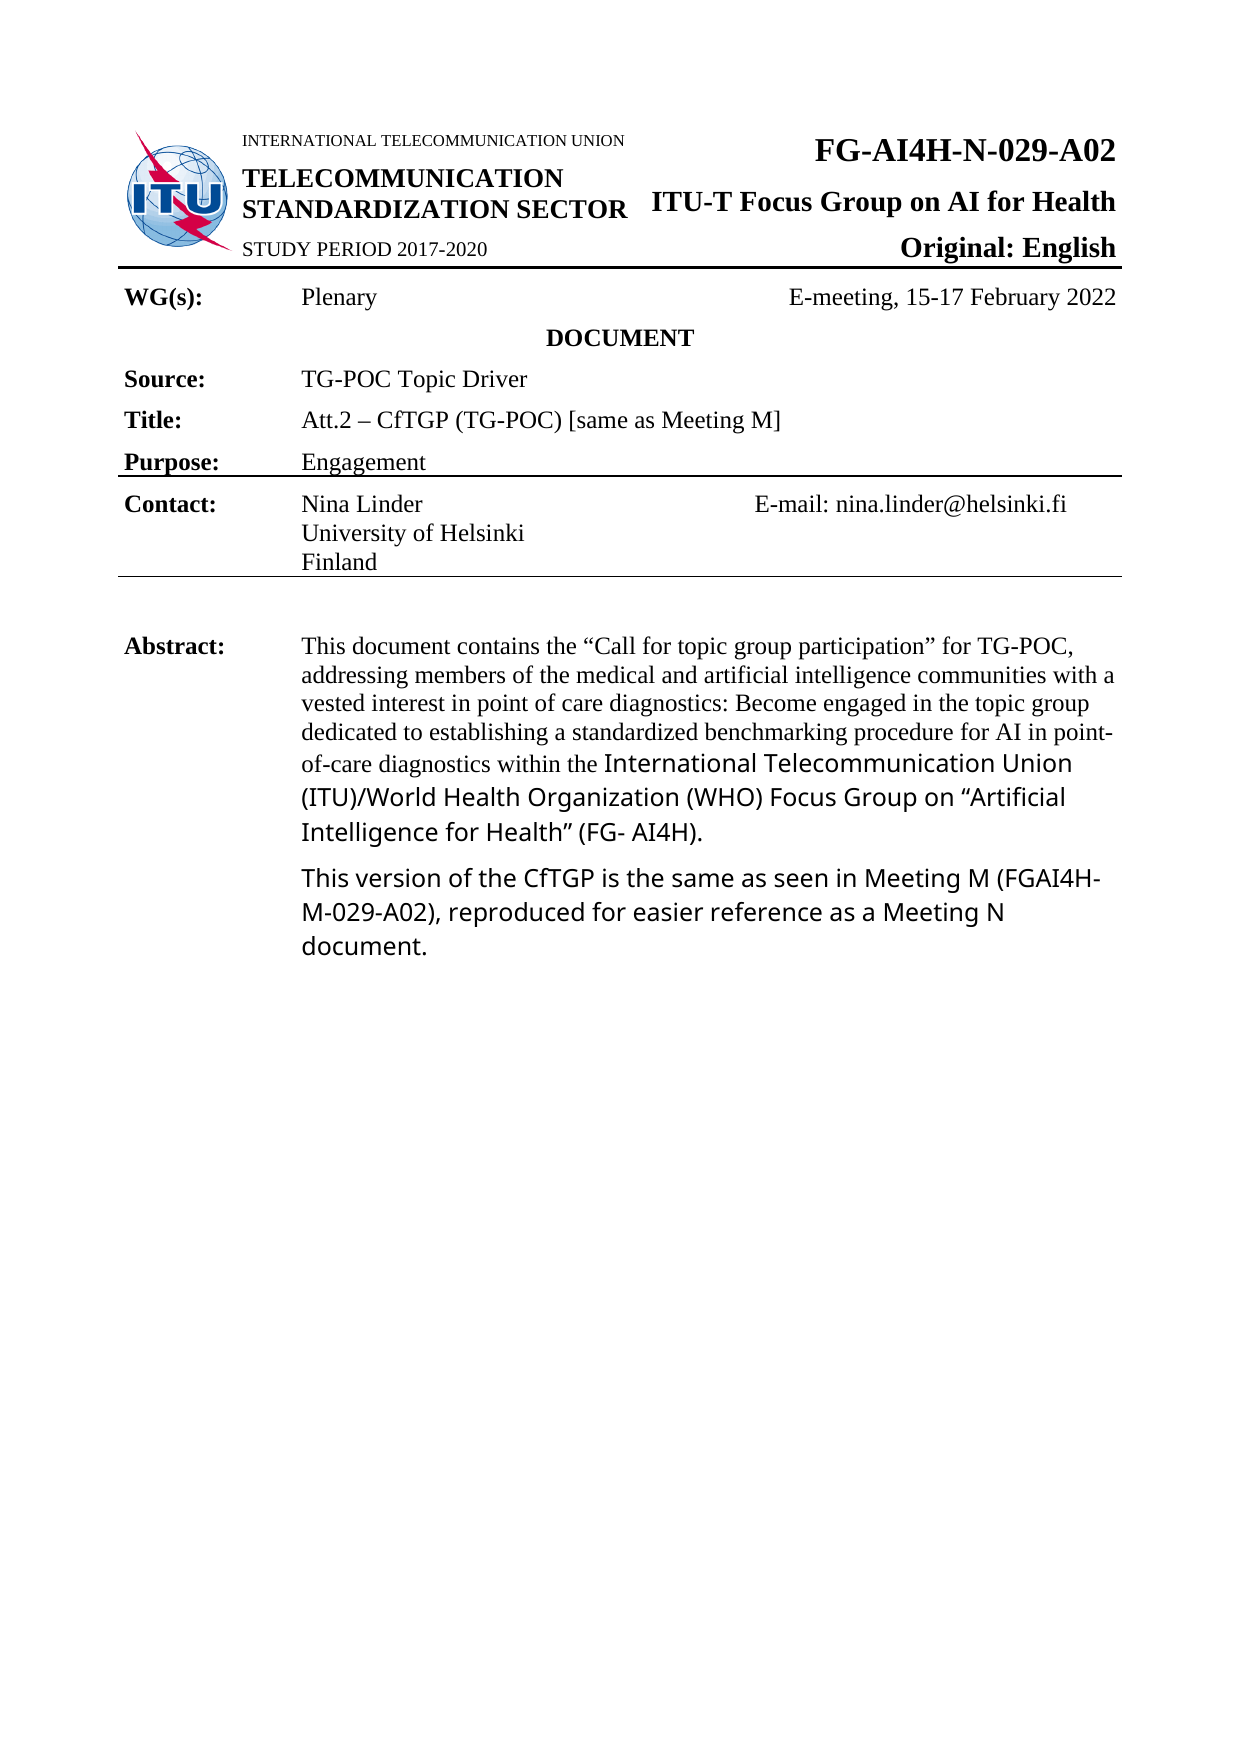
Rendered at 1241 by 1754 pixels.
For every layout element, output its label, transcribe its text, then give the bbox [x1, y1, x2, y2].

table_cell Original: English [635, 218, 1122, 266]
table_cell E-meeting, 15-17 February 2022 [635, 269, 1122, 310]
table_cell E-mail: nina.linder@helsinki.fi [749, 477, 1122, 576]
table_cell Purpose: [118, 434, 295, 475]
table_cell Nina Linder University of Helsinki Finland [295, 477, 748, 576]
table_cell WG(s): [118, 269, 295, 310]
table_cell Source: [118, 352, 295, 393]
table_header This document contains the “Call for topic group participation” for TG-POC, addressing members of the medical and artificial intelligence communities with a vested interest in point of care diagnostics: Become engaged in the topic group dedicated to establishing a standardized benchmarking procedure for AI in point-of-care diagnostics within the International Telecommunication Union (ITU)/World Health Organization (WHO) Focus Group on “Artificial Intelligence for Health” (FG- AI4H). This version of the CfTGP is the same as seen in Meeting M (FGAI4H-M-029-A02), reproduced for easier reference as a Meeting N document. [295, 619, 1122, 963]
table_cell ITU-T Focus Group on AI for Health [635, 169, 1122, 218]
table_cell Att.2 – CfTGP (TG-POC) [same as Meeting M] [295, 393, 1122, 434]
table_header INTERNATIONAL TELECOMMUNICATION UNION TELECOMMUNICATION STANDARDIZATION SECTOR STUDY PERIOD 2017-2020 [236, 118, 635, 266]
picture [127, 130, 233, 251]
table_header FG-AI4H-N-029-A02 [635, 118, 1122, 169]
table_cell Title: [118, 393, 295, 434]
table_header Abstract: [118, 619, 295, 963]
table_cell Plenary [295, 269, 635, 310]
table_cell Engagement [295, 434, 1122, 475]
table_header [118, 118, 236, 266]
table_cell DOCUMENT [118, 310, 1122, 352]
table_cell TG-POC Topic Driver [295, 352, 1122, 393]
table_cell Contact: [118, 477, 295, 576]
